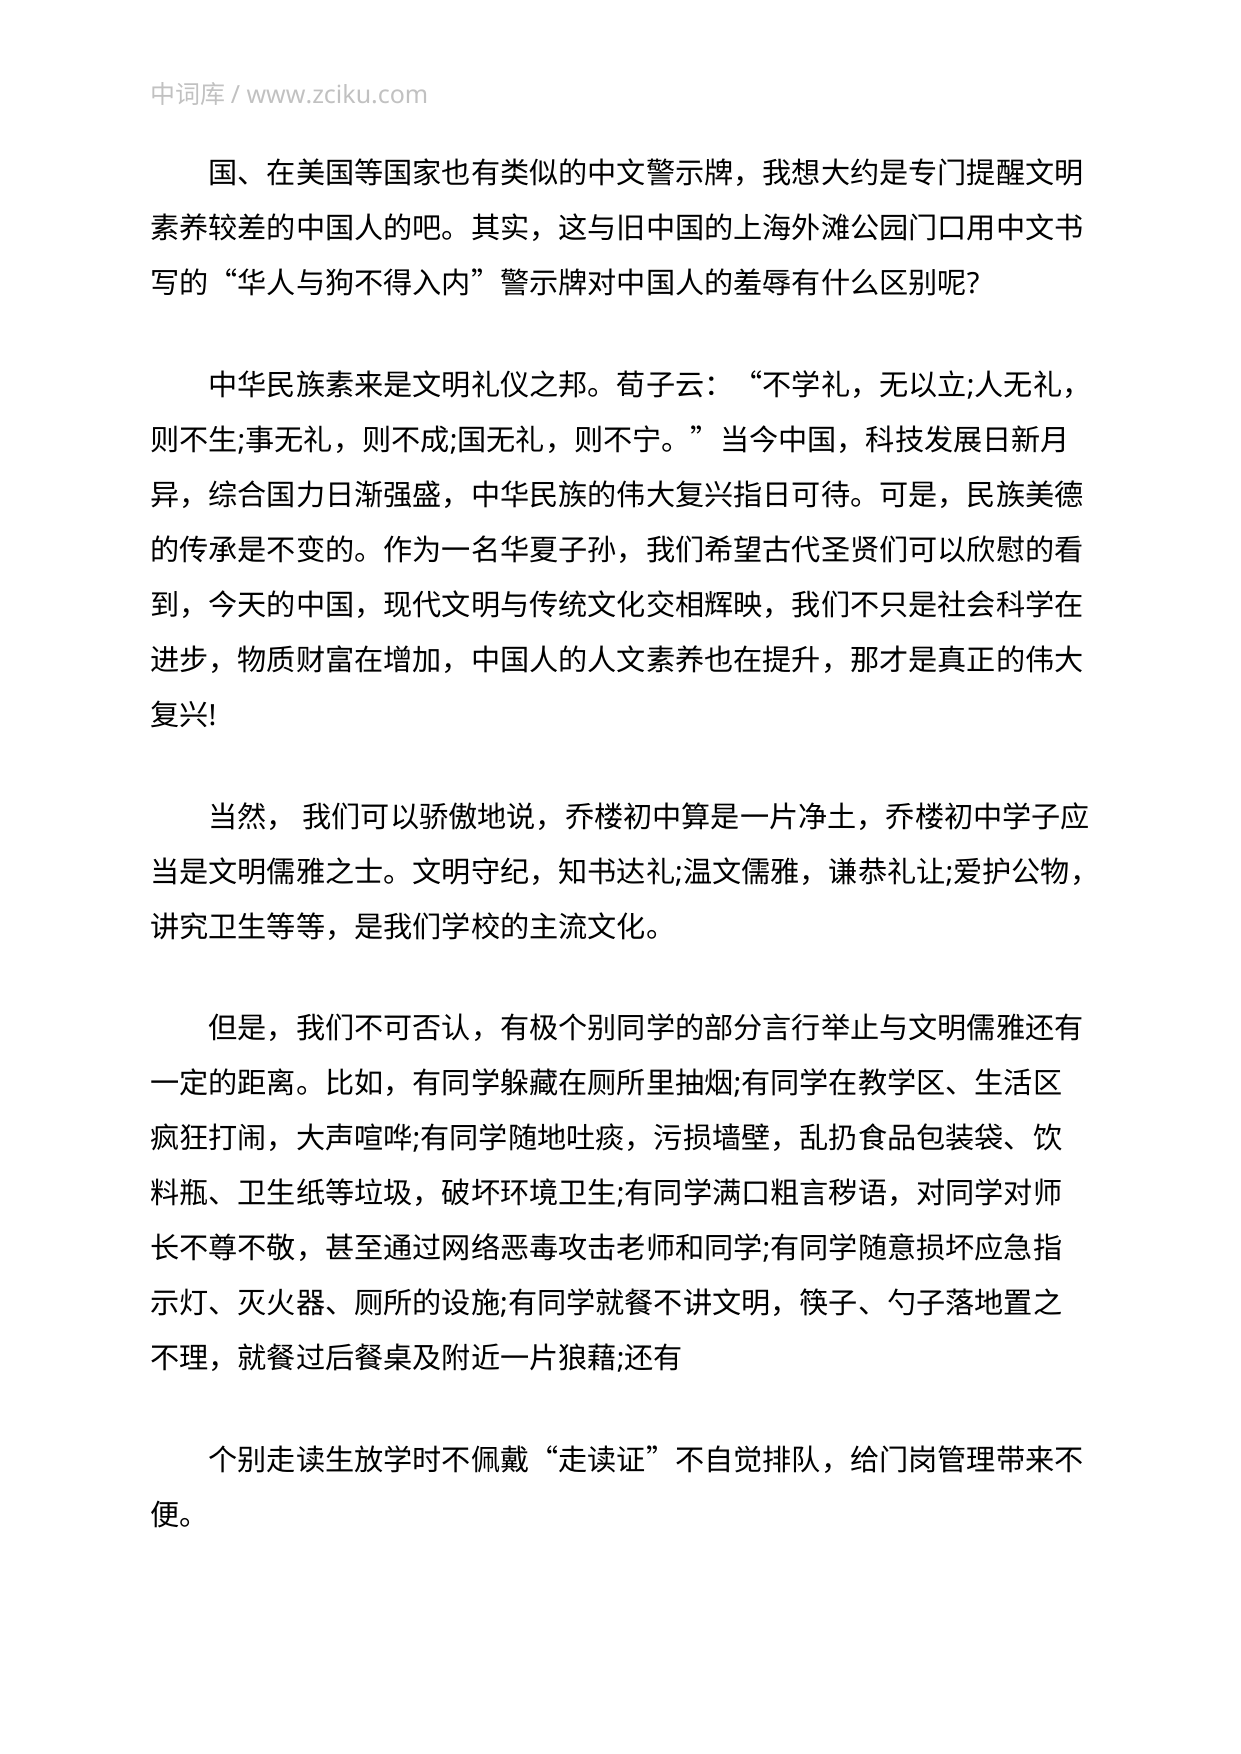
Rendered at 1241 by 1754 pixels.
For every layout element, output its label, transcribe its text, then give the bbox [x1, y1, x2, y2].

text 个别走读生放学时不佩戴“走读证”不自觉排队，给门岗管理带来不便。 [150, 1437, 1090, 1534]
text 但是，我们不可否认，有极个别同学的部分言行举止与文明儒雅还有一定的距离。比如，有同学躲藏在厕所里抽烟;有同学在教学区、生活区疯狂打闹，大声喧哗;有同学随地吐痰，污损墙壁，乱扔食品包装袋、饮料瓶、卫生纸等垃圾，破坏环境卫生;有同学满口粗言秽语，对同学对师长不尊不敬，甚至通过网络恶毒攻击老师和同学;有同学随意损坏应急指示灯、灭火器、厕所的设施;有同学就餐不讲文明，筷子、勺子落地置之不理，就餐过后餐桌及附近一片狼藉;还有 [150, 1005, 1090, 1377]
text 国、在美国等国家也有类似的中文警示牌，我想大约是专门提醒文明素养较差的中国人的吧。其实，这与旧中国的上海外滩公园门口用中文书写的“华人与狗不得入内”警示牌对中国人的羞辱有什么区别呢? [150, 150, 1090, 302]
text 当然， 我们可以骄傲地说，乔楼初中算是一片净土，乔楼初中学子应当是文明儒雅之士。文明守纪，知书达礼;温文儒雅，谦恭礼让;爱护公物，讲究卫生等等，是我们学校的主流文化。 [150, 793, 1090, 946]
text 中华民族素来是文明礼仪之邦。荀子云：“不学礼，无以立;人无礼，则不生;事无礼，则不成;国无礼，则不宁。”当今中国，科技发展日新月异，综合国力日渐强盛，中华民族的伟大复兴指日可待。可是，民族美德的传承是不变的。作为一名华夏子孙，我们希望古代圣贤们可以欣慰的看到，今天的中国，现代文明与传统文化交相辉映，我们不只是社会科学在进步，物质财富在增加，中国人的人文素养也在提升，那才是真正的伟大复兴! [150, 362, 1090, 734]
